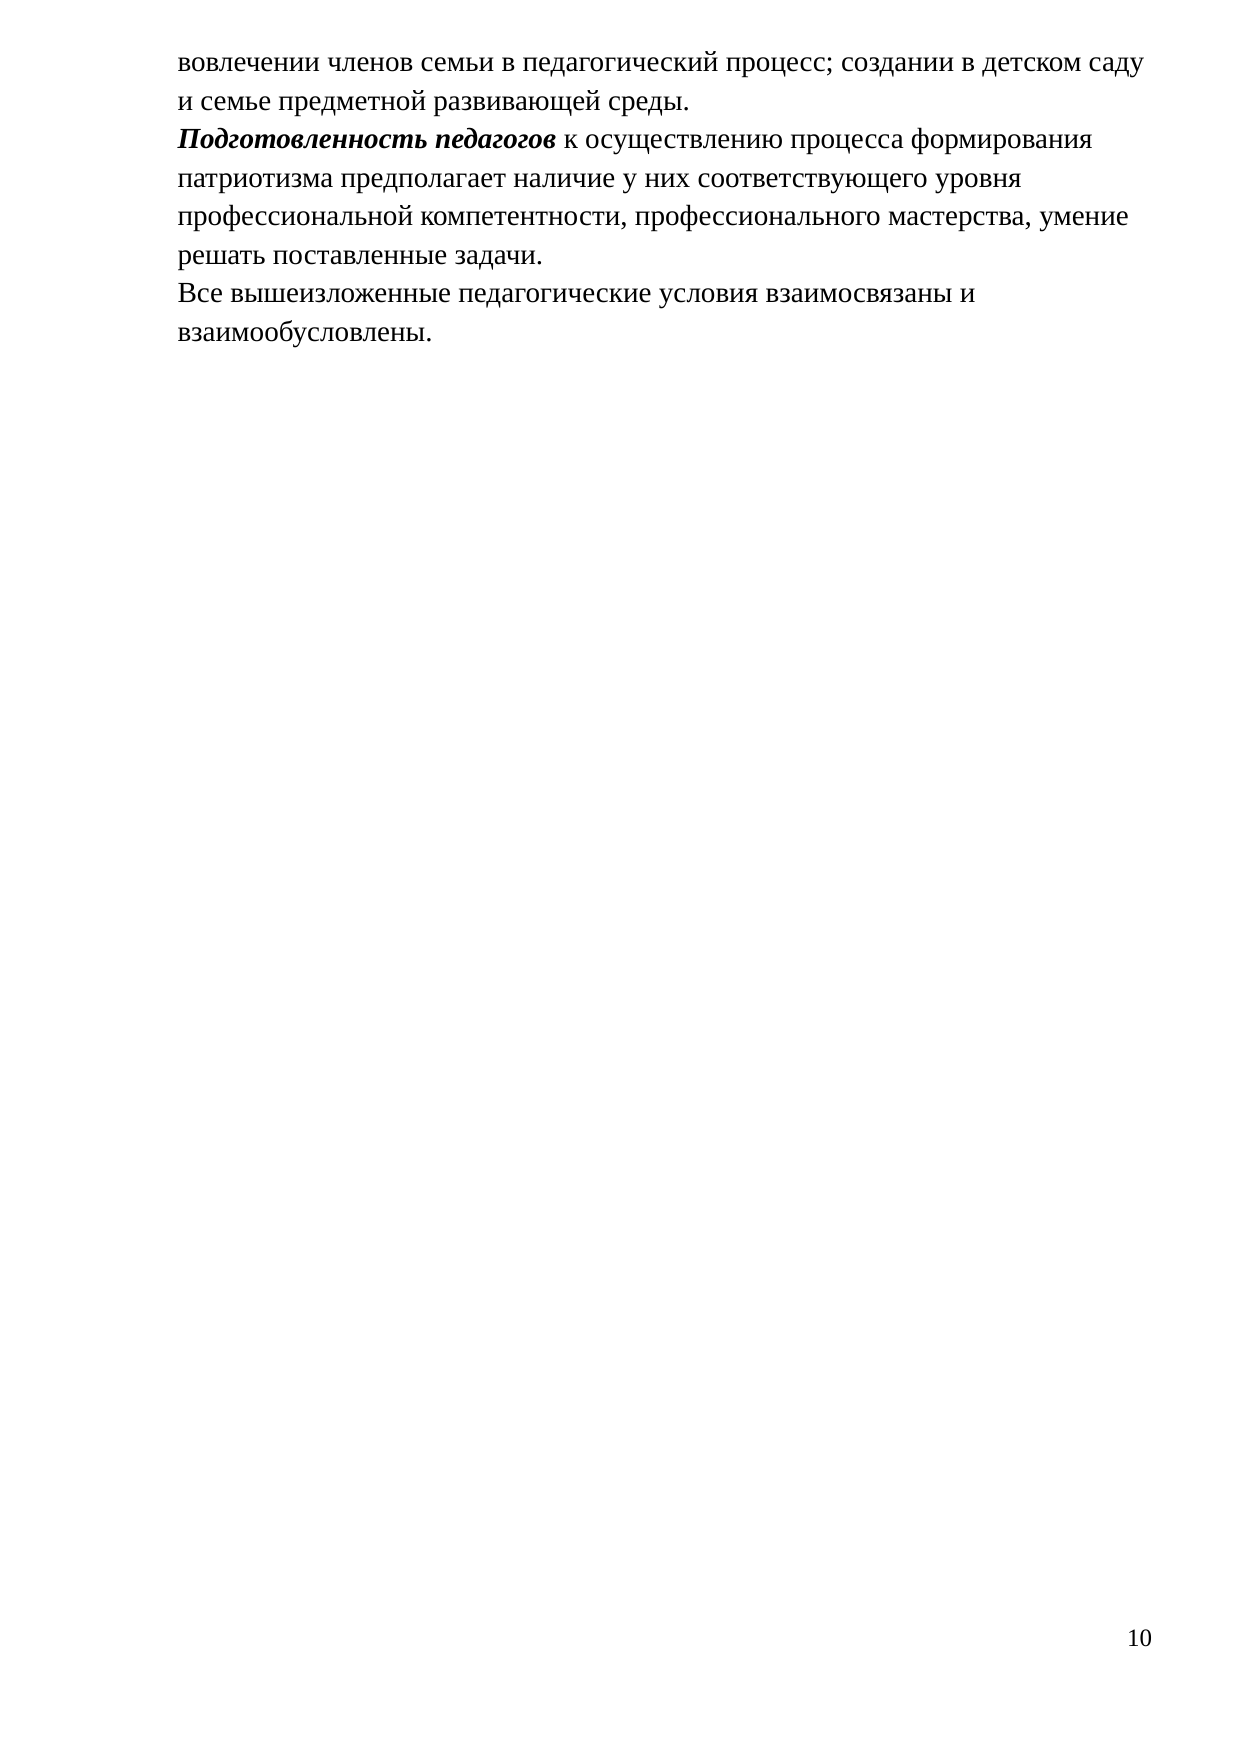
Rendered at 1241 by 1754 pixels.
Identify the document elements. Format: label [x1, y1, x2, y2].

text [177, 44, 1152, 348]
